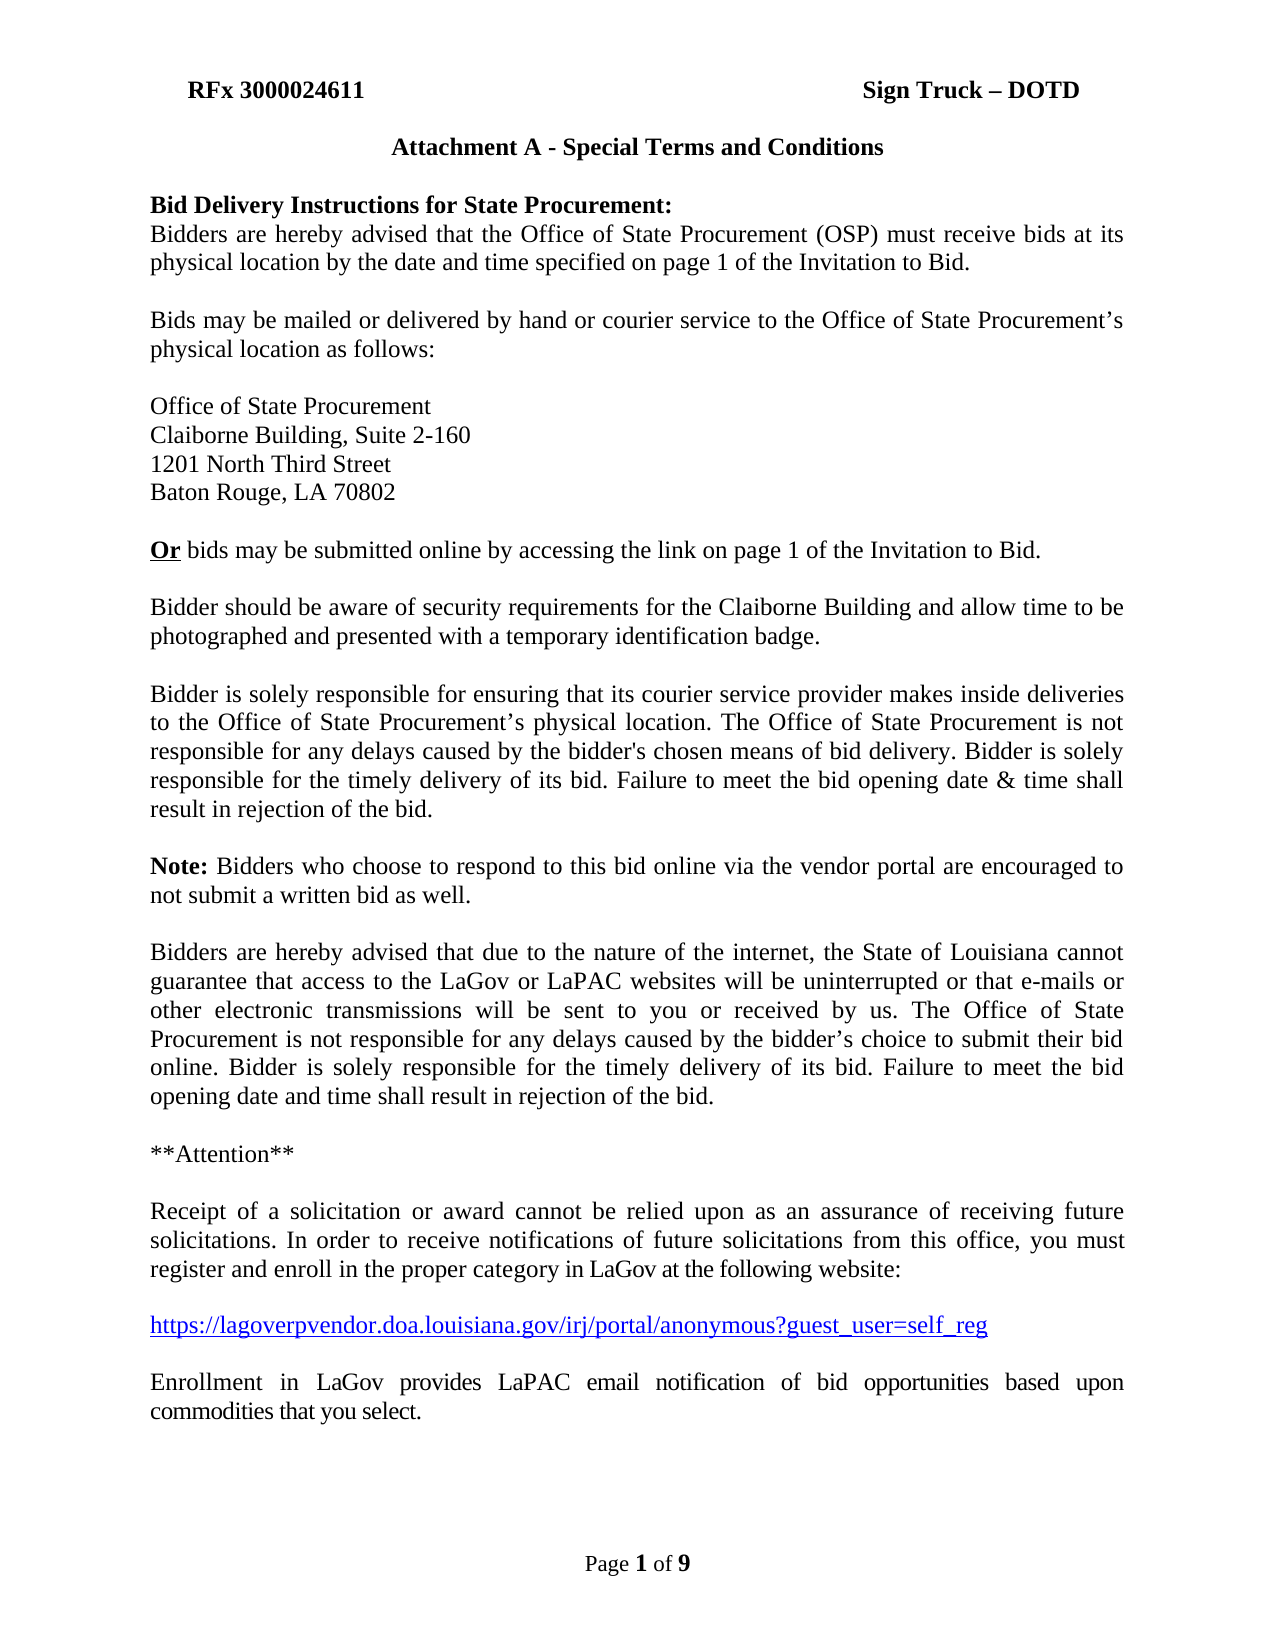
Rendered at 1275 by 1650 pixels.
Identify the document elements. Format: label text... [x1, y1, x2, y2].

text Receipt of a solicitation or award cannot be relied upon as an assurance of receiving future solicitations. In order to receive notifications of future solicitations from this office, you must register and enroll in the proper category in LaGov at the following website: [150, 1196, 1125, 1282]
text Claiborne Building, Suite 2-160 [150, 420, 1125, 449]
text Bidder should be aware of security requirements for the Claiborne Building and allow time to be photographed and presented with a temporary identification badge. [150, 592, 1125, 650]
text 1201 North Third Street [150, 449, 1125, 477]
text https://lagoverpvendor.doa.louisiana.gov/irj/portal/anonymous?guest_user=self_reg [150, 1311, 1125, 1339]
text Baton Rouge, LA 70802 [150, 477, 1125, 506]
text Bids may be mailed or delivered by hand or courier service to the Office of State Procurement’s physical location as follows: [150, 305, 1125, 362]
text Enrollment in LaGov provides LaPAC email notification of bid opportunities based upon commodities that you select. [150, 1367, 1125, 1425]
text Bidders are hereby advised that the Office of State Procurement (OSP) must receive bids at its physical location by the date and time specified on page 1 of the Invitation to Bid. [150, 219, 1125, 276]
text Note: Bidders who choose to respond to this bid online via the vendor portal are encouraged to not submit a written bid as well. [150, 851, 1125, 909]
text Bid Delivery Instructions for State Procurement: [150, 190, 1125, 219]
text Or bids may be submitted online by accessing the link on page 1 of the Invitation to Bid. [150, 535, 1125, 564]
text Bidder is solely responsible for ensuring that its courier service provider makes inside deliveries to the Office of State Procurement’s physical location. The Office of State Procurement is not responsible for any delays caused by the bidder's chosen means of bid delivery. Bidder is solely responsible for the timely delivery of its bid. Failure to meet the bid opening date & time shall result in rejection of the bid. [150, 679, 1125, 822]
text Bidders are hereby advised that due to the nature of the internet, the State of Louisiana cannot guarantee that access to the LaGov or LaPAC websites will be uninterrupted or that e-mails or other electronic transmissions will be sent to you or received by us. The Office of State Procurement is not responsible for any delays caused by the bidder’s choice to submit their bid online. Bidder is solely responsible for the timely delivery of its bid. Failure to meet the bid opening date and time shall result in rejection of the bid. [150, 937, 1125, 1110]
text **Attention** [150, 1139, 1125, 1167]
text Office of State Procurement [150, 391, 1125, 420]
